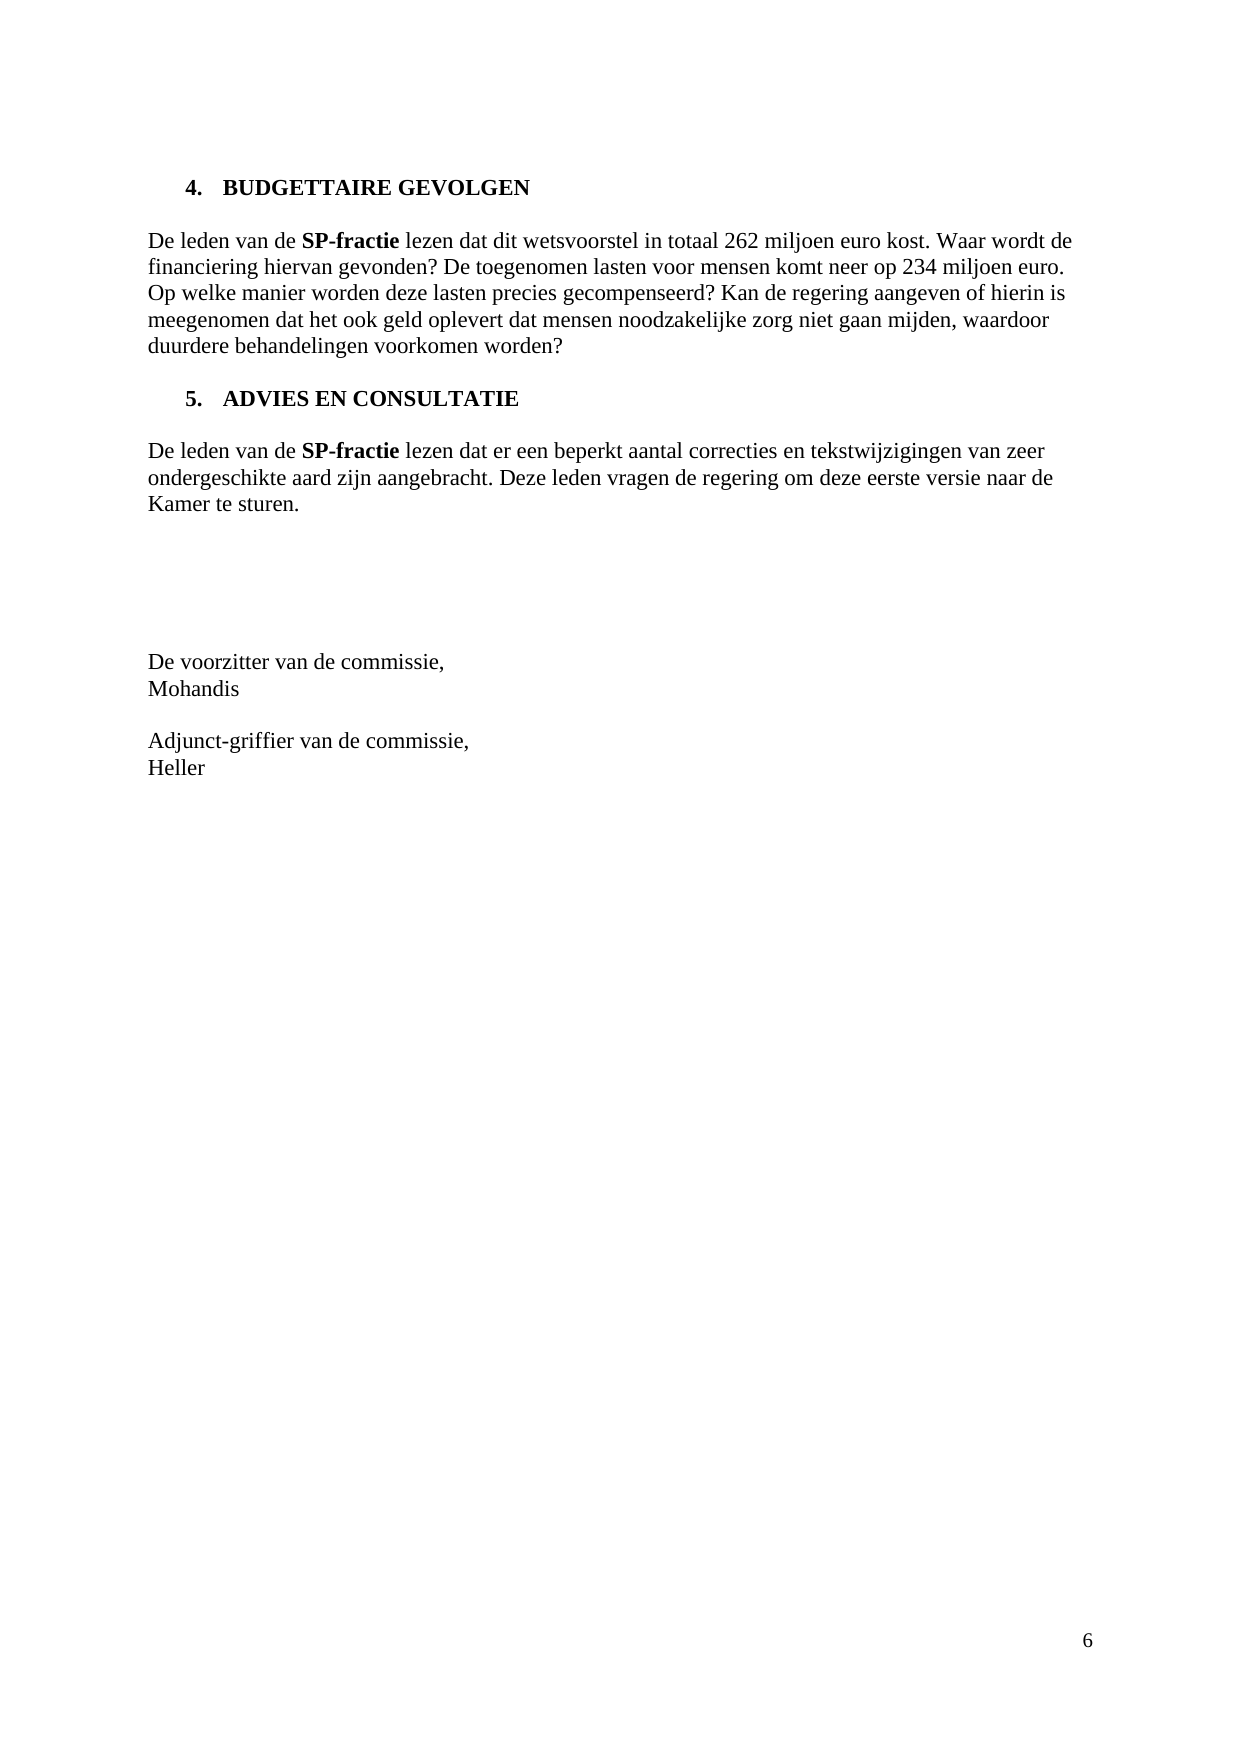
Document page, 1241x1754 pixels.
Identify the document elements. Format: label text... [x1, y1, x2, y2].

text Adjunct-griffier van de commissie, [148, 727, 1093, 754]
text De leden van de SP-fractie lezen dat er een beperkt aantal correcties en tekstwijzigingen van zeer ondergeschikte aard zijn aangebracht. Deze leden vragen de regering om deze eerste versie naar de Kamer te sturen. [148, 437, 1093, 517]
text De leden van de SP-fractie lezen dat dit wetsvoorstel in totaal 262 miljoen euro kost. Waar wordt de financiering hiervan gevonden? De toegenomen lasten voor mensen komt neer op 234 miljoen euro. Op welke manier worden deze lasten precies gecompenseerd? Kan de regering aangeven of hierin is meegenomen dat het ook geld oplevert dat mensen noodzakelijke zorg niet gaan mijden, waardoor duurdere behandelingen voorkomen worden? [148, 227, 1093, 358]
text De voorzitter van de commissie, [148, 648, 1093, 675]
text Mohandis [148, 675, 1093, 701]
list ADVIES EN CONSULTATIE [185, 385, 1093, 411]
list BUDGETTAIRE GEVOLGEN [185, 174, 1093, 200]
text Heller [148, 754, 1093, 780]
